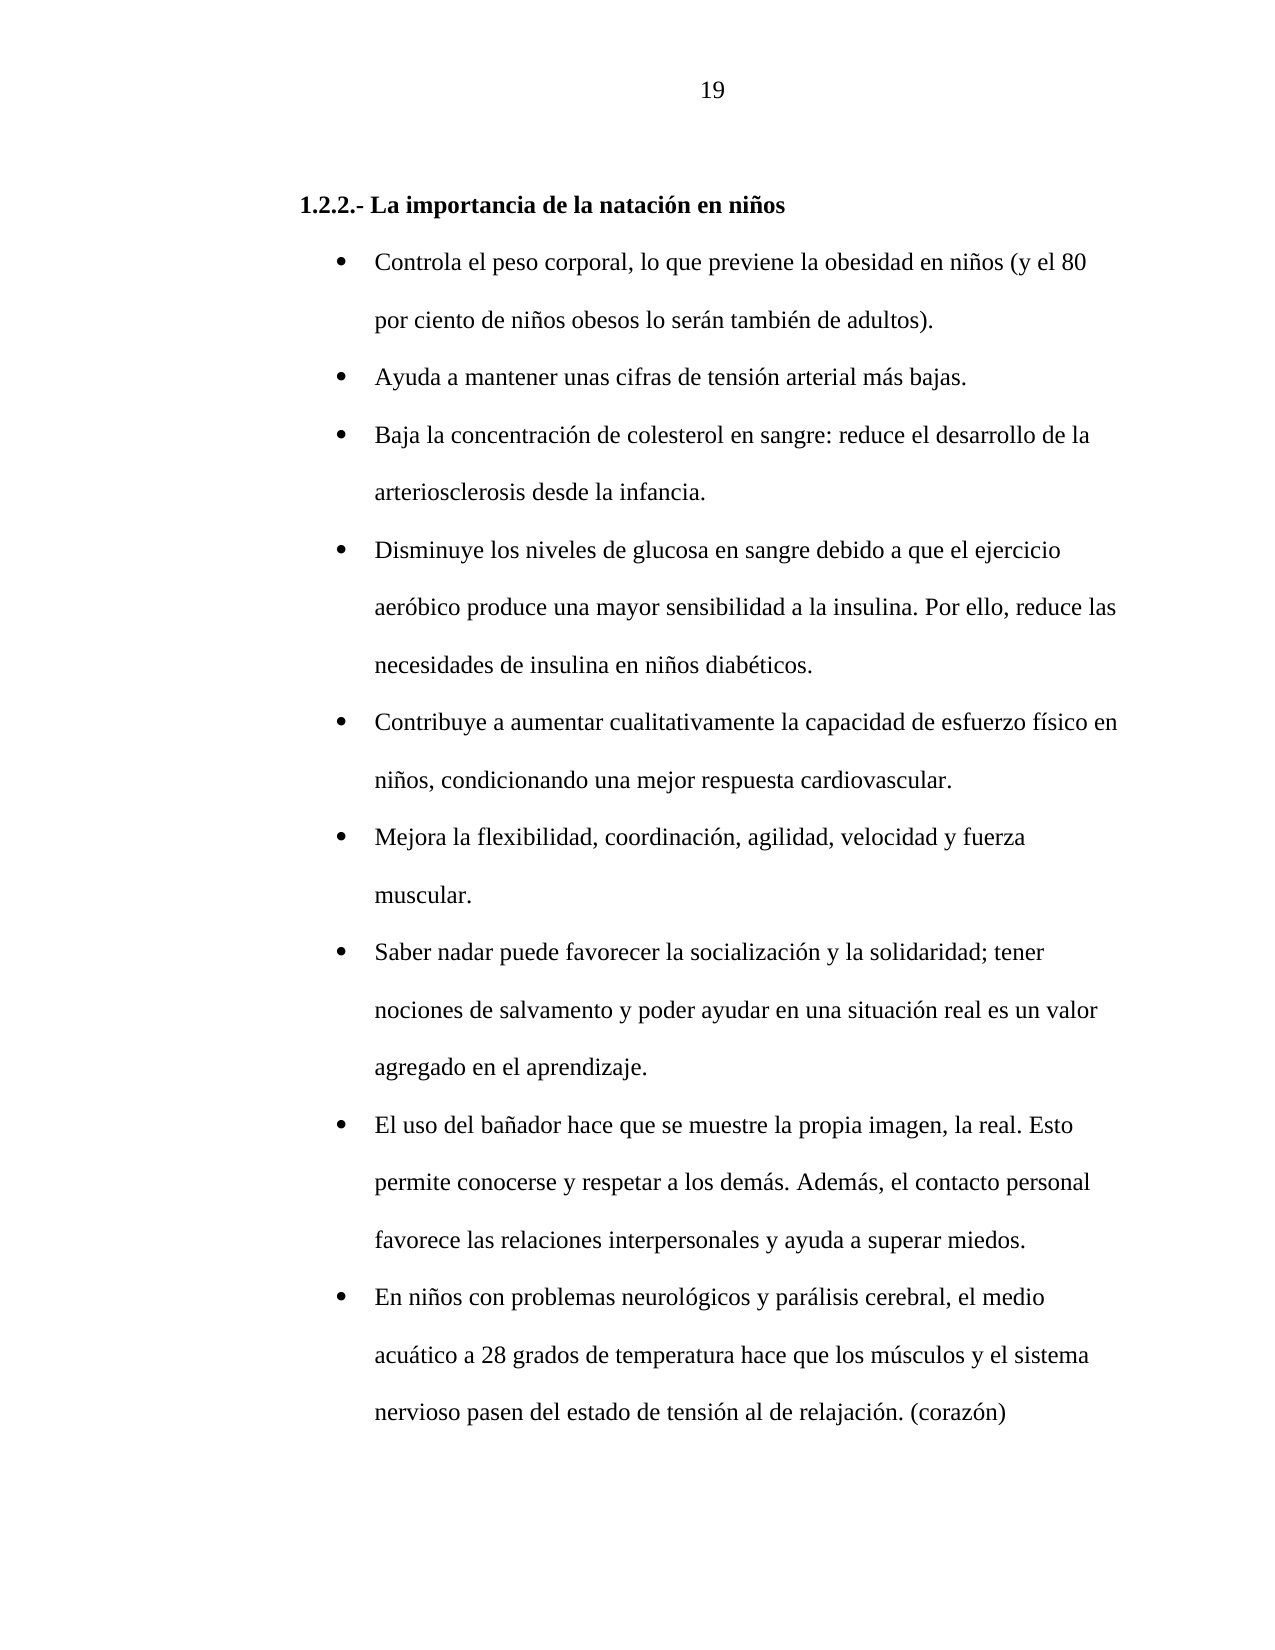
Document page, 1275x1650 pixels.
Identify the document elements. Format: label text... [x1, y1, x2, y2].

list En niños con problemas neurológicos y parálisis cerebral, el medio acuático a 28 grados de temperatura hace que los músculos y el sistema nervioso pasen del estado de tensión al de relajación. (corazón) [337, 1282, 1125, 1426]
list Saber nadar puede favorecer la socialización y la solidaridad; tener nociones de salvamento y poder ayudar en una situación real es un valor agregado en el aprendizaje. [337, 937, 1125, 1081]
subtitle 1.2.2.- La importancia de la natación en niños [224, 190, 1125, 219]
list Contribuye a aumentar cualitativamente la capacidad de esfuerzo físico en niños, condicionando una mejor respuesta cardiovascular. [337, 707, 1125, 794]
list El uso del bañador hace que se muestre la propia imagen, la real. Esto permite conocerse y respetar a los demás. Además, el contacto personal favorece las relaciones interpersonales y ayuda a superar miedos. [337, 1110, 1125, 1254]
list Disminuye los niveles de glucosa en sangre debido a que el ejercicio aeróbico produce una mayor sensibilidad a la insulina. Por ello, reduce las necesidades de insulina en niños diabéticos. [337, 535, 1125, 679]
list Ayuda a mantener unas cifras de tensión arterial más bajas. [337, 362, 1125, 391]
list Controla el peso corporal, lo que previene la obesidad en niños (y el 80 por ciento de niños obesos lo serán también de adultos). [337, 247, 1125, 334]
list Baja la concentración de colesterol en sangre: reduce el desarrollo de la arteriosclerosis desde la infancia. [337, 420, 1125, 506]
list Mejora la flexibilidad, coordinación, agilidad, velocidad y fuerza muscular. [337, 822, 1125, 909]
